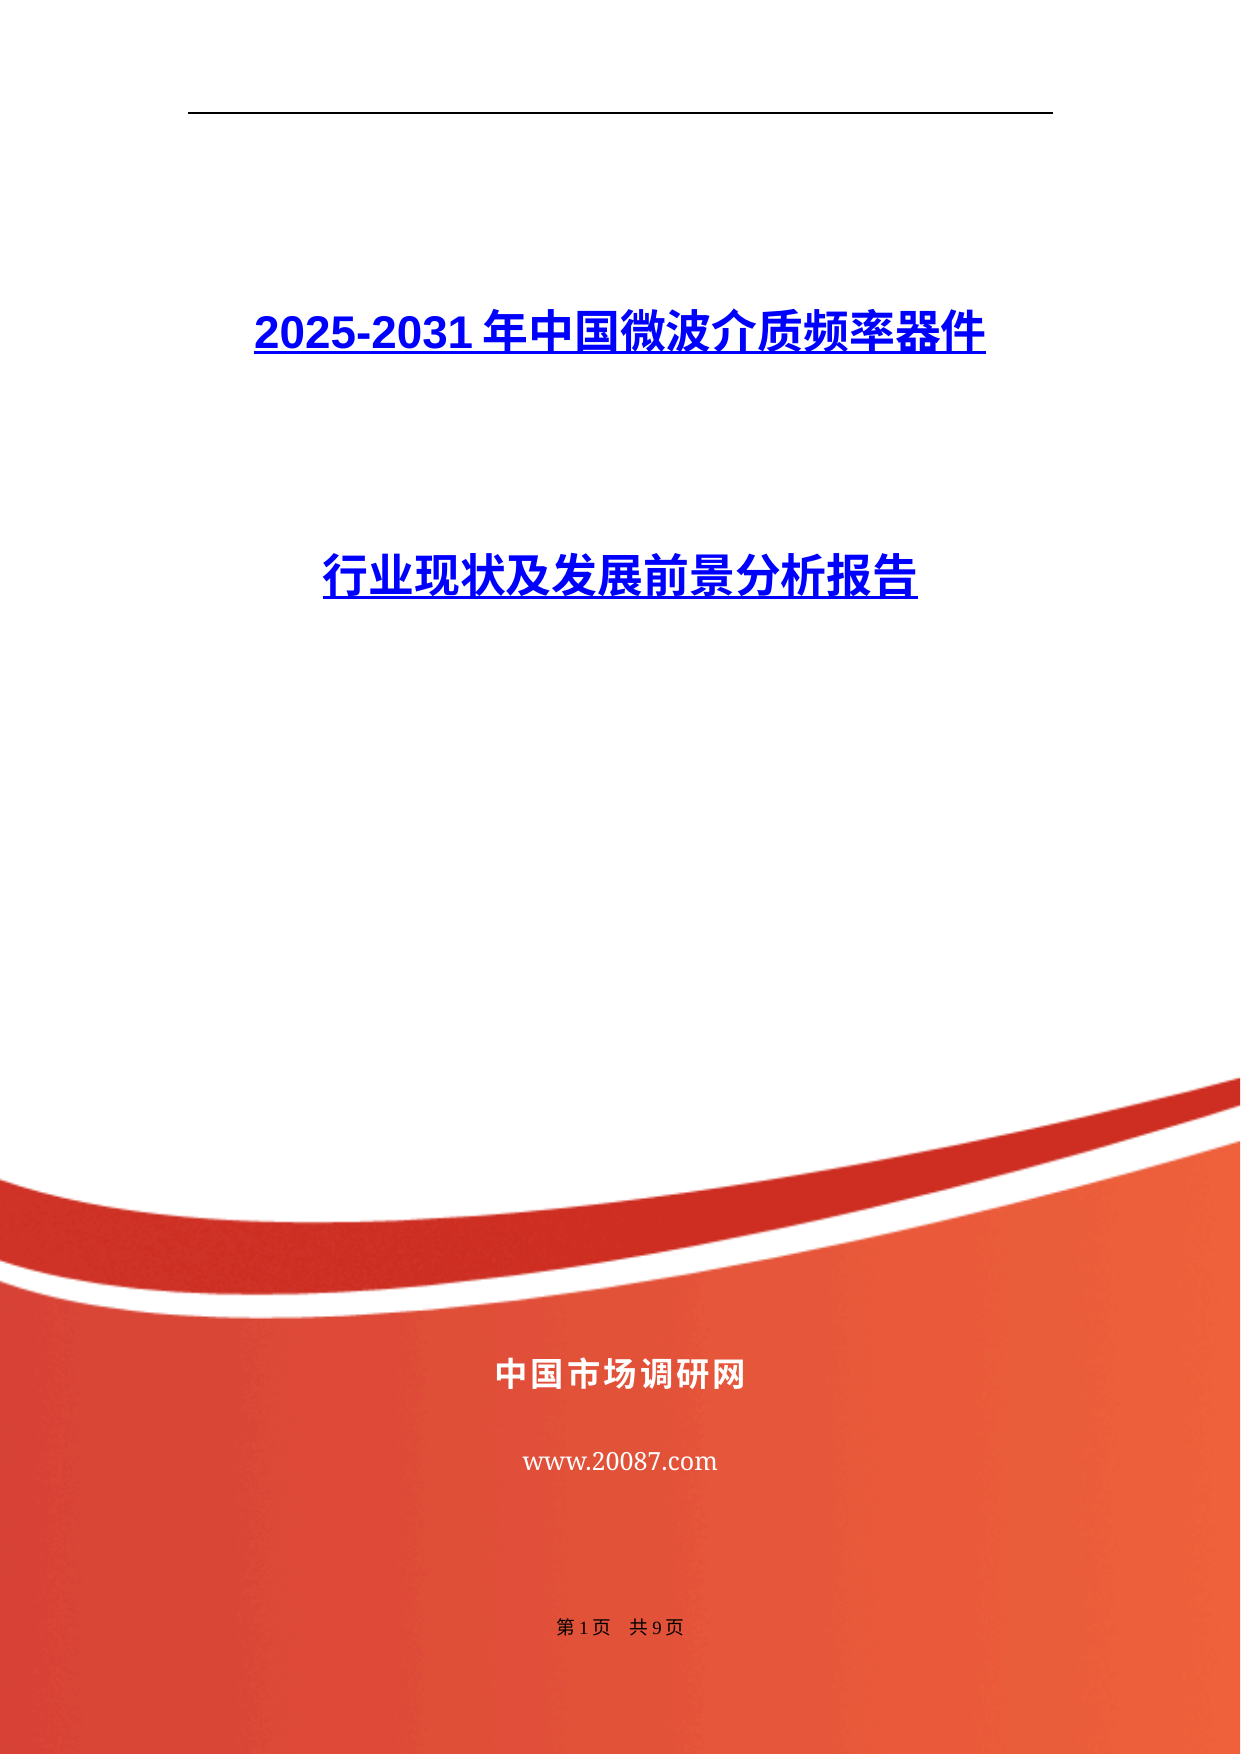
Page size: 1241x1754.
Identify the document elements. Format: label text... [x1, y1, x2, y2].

table_header 2025-2031年中国微波介质频率器件行业现状及发展前景分析报告 [188, 207, 1053, 773]
picture [0, 1006, 1241, 1754]
text www.20087.com [187, 1428, 1053, 1493]
subtitle 中国市场调研网 [187, 1339, 1053, 1404]
